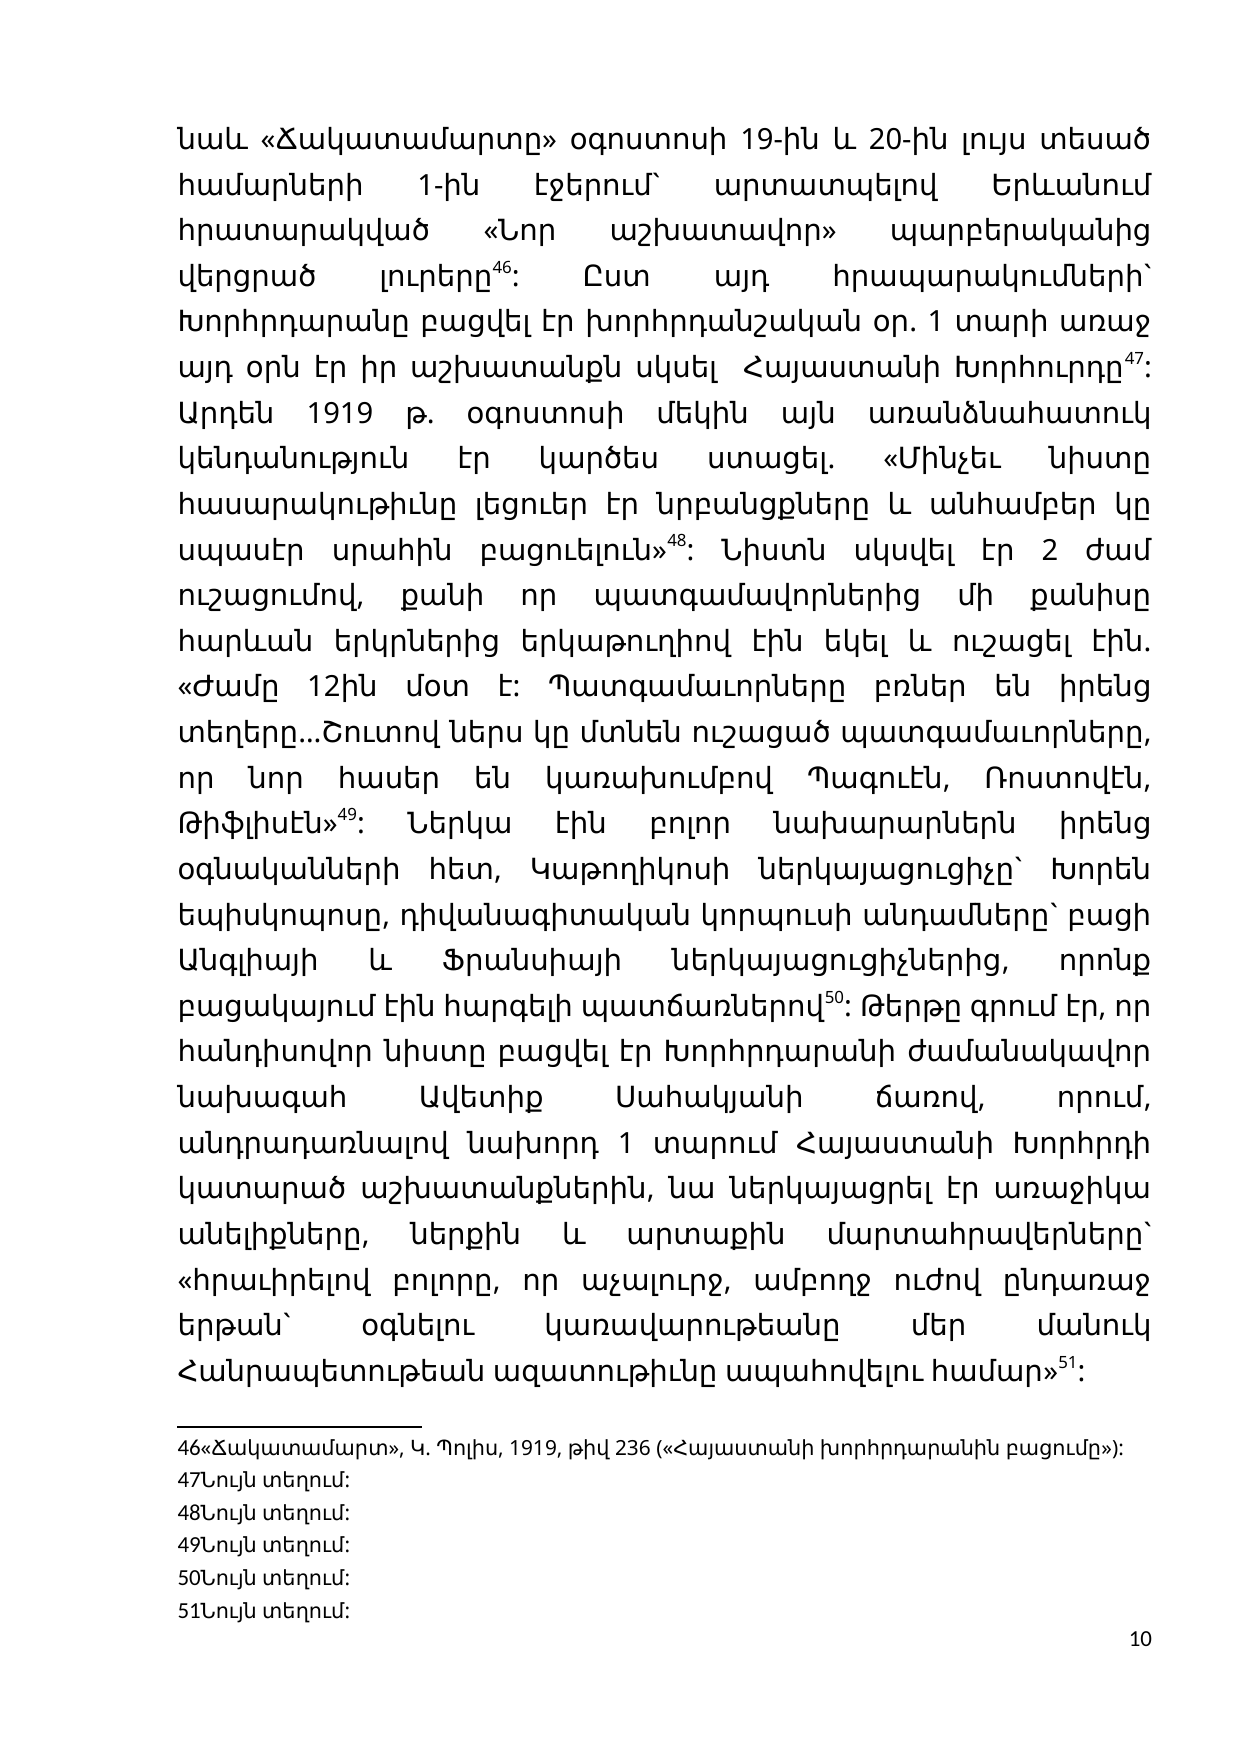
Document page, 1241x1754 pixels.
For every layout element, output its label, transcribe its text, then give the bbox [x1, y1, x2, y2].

text Հայաստանի 1-ին Հանրապետության 1-ին ընտրովի խորհրդարանի բացումը տեղի է ունեցել 1919 թ. օգոստոսի մեկին: Այդ հիշարժան իրադարձությանն անդրադարձել էր նաև «Ճակատամարտը» օգոստոսի 19-ին և 20-ին լույս տեսած համարների 1-ին էջերում` արտատպելով Երևանում հրատարակված «Նոր աշխատավոր» պարբերականից վերցրած լուրերը: Ըստ այդ հրապարակումների` Խորհրդարանը բացվել էր խորհրդանշական օր. 1 տարի առաջ այդ օրն էր իր աշխատանքն սկսել Հայաստանի Խորհուրդը: Արդեն 1919 թ. օգոստոսի մեկին այն առանձնահատուկ կենդանություն էր կարծես ստացել. «Մինչեւ նիստը հասարակութիւնը լեցուեր էր նրբանցքները և անհամբեր կը սպասէր սրահին բացուելուն»: Նիստն սկսվել էր 2 ժամ ուշացումով, քանի որ պատգամավորներից մի քանիսը հարևան երկրներից երկաթուղիով էին եկել և ուշացել էին. «Ժամը 12ին մօտ է: Պատգամաւորները բռներ են իրենց տեղերը…Շուտով ներս կը մտնեն ուշացած պատգամաւորները, որ նոր հասեր են կառախումբով Պագուէն, Ռոստովէն, Թիֆլիսէն»: Ներկա էին բոլոր նախարարներն իրենց օգնականների հետ, Կաթողիկոսի ներկայացուցիչը` Խորեն եպիսկոպոսը, դիվանագիտական կորպուսի անդամները` բացի Անգլիայի և Ֆրանսիայի ներկայացուցիչներից, որոնք բացակայում էին հարգելի պատճառներով: Թերթը գրում էր, որ հանդիսովոր նիստը բացվել էր Խորհրդարանի ժամանակավոր նախագահ Ավետիք Սահակյանի ճառով, որում, անդրադառնալով նախորդ 1 տարում Հայաստանի Խորհրդի կատարած աշխատանքներին, նա ներկայացրել էր առաջիկա անելիքները, ներքին և արտաքին մարտահրավերները` «հրաւիրելով բոլորը, որ աչալուրջ, ամբողջ ուժով ընդառաջ երթան` օգնելու կառավարութեանը մեր մանուկ Հանրապետութեան ազատութիւնը ապահովելու համար»: [177, 118, 1152, 1390]
